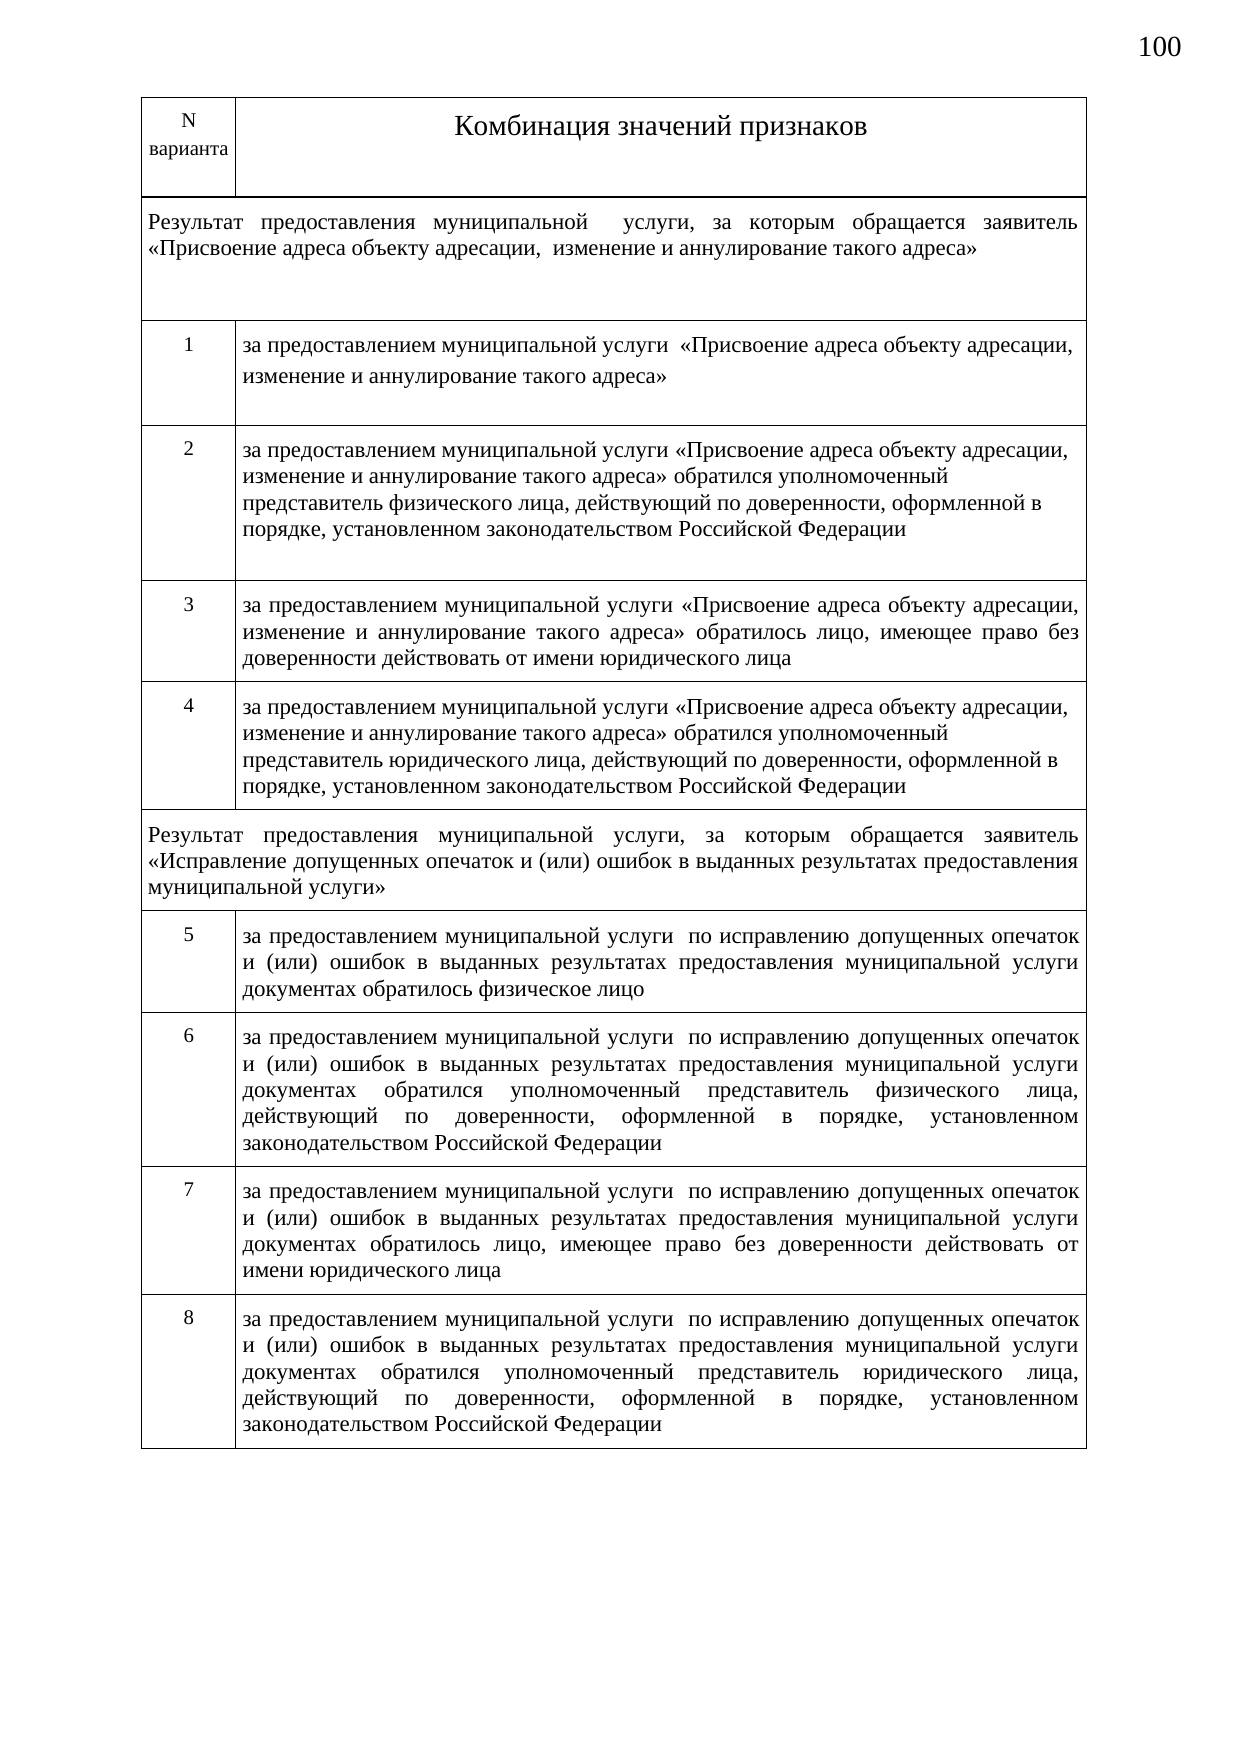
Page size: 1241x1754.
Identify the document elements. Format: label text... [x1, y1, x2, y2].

table_cell за предоставлением муниципальной услуги по исправлению допущенных опечаток и (или) ошибок в выданных результатах предоставления муниципальной услуги документах обратился уполномоченный представитель физического лица, действующий по доверенности, оформленной в порядке, установленном законодательством Российской Федерации [236, 1013, 1086, 1166]
table_cell за предоставлением муниципальной услуги «Присвоение адреса объекту адресации, изменение и аннулирование такого адреса» обратился уполномоченный представитель юридического лица, действующий по доверенности, оформленной в порядке, установленном законодательством Российской Федерации [236, 682, 1086, 809]
table_header N варианта [142, 98, 235, 196]
table_cell за предоставлением муниципальной услуги «Присвоение адреса объекту адресации, изменение и аннулирование такого адреса» [236, 321, 1086, 424]
table_header Комбинация значений признаков [236, 98, 1086, 196]
table_cell за предоставлением муниципальной услуги по исправлению допущенных опечаток и (или) ошибок в выданных результатах предоставления муниципальной услуги документах обратился уполномоченный представитель юридического лица, действующий по доверенности, оформленной в порядке, установленном законодательством Российской Федерации [236, 1295, 1086, 1447]
table_cell за предоставлением муниципальной услуги по исправлению допущенных опечаток и (или) ошибок в выданных результатах предоставления муниципальной услуги документах обратилось физическое лицо [236, 911, 1086, 1012]
table_cell 2 [142, 426, 235, 580]
table_cell Результат предоставления муниципальной услуги, за которым обращается заявитель «Исправление допущенных опечаток и (или) ошибок в выданных результатах предоставления муниципальной услуги» [142, 810, 1086, 910]
table_cell 6 [142, 1013, 235, 1166]
table_cell 7 [142, 1167, 235, 1293]
table_cell за предоставлением муниципальной услуги «Присвоение адреса объекту адресации, изменение и аннулирование такого адреса» обратилось лицо, имеющее право без доверенности действовать от имени юридического лица [236, 581, 1086, 681]
table_cell 4 [142, 682, 235, 809]
table_cell за предоставлением муниципальной услуги «Присвоение адреса объекту адресации, изменение и аннулирование такого адреса» обратился уполномоченный представитель физического лица, действующий по доверенности, оформленной в порядке, установленном законодательством Российской Федерации [236, 426, 1086, 580]
table_cell Результат предоставления муниципальной услуги, за которым обращается заявитель «Присвоение адреса объекту адресации, изменение и аннулирование такого адреса» [142, 198, 1086, 320]
table_cell 8 [142, 1295, 235, 1447]
table_cell за предоставлением муниципальной услуги по исправлению допущенных опечаток и (или) ошибок в выданных результатах предоставления муниципальной услуги документах обратилось лицо, имеющее право без доверенности действовать от имени юридического лица [236, 1167, 1086, 1293]
table_cell 5 [142, 911, 235, 1012]
table_cell 3 [142, 581, 235, 681]
table_cell 1 [142, 321, 235, 424]
